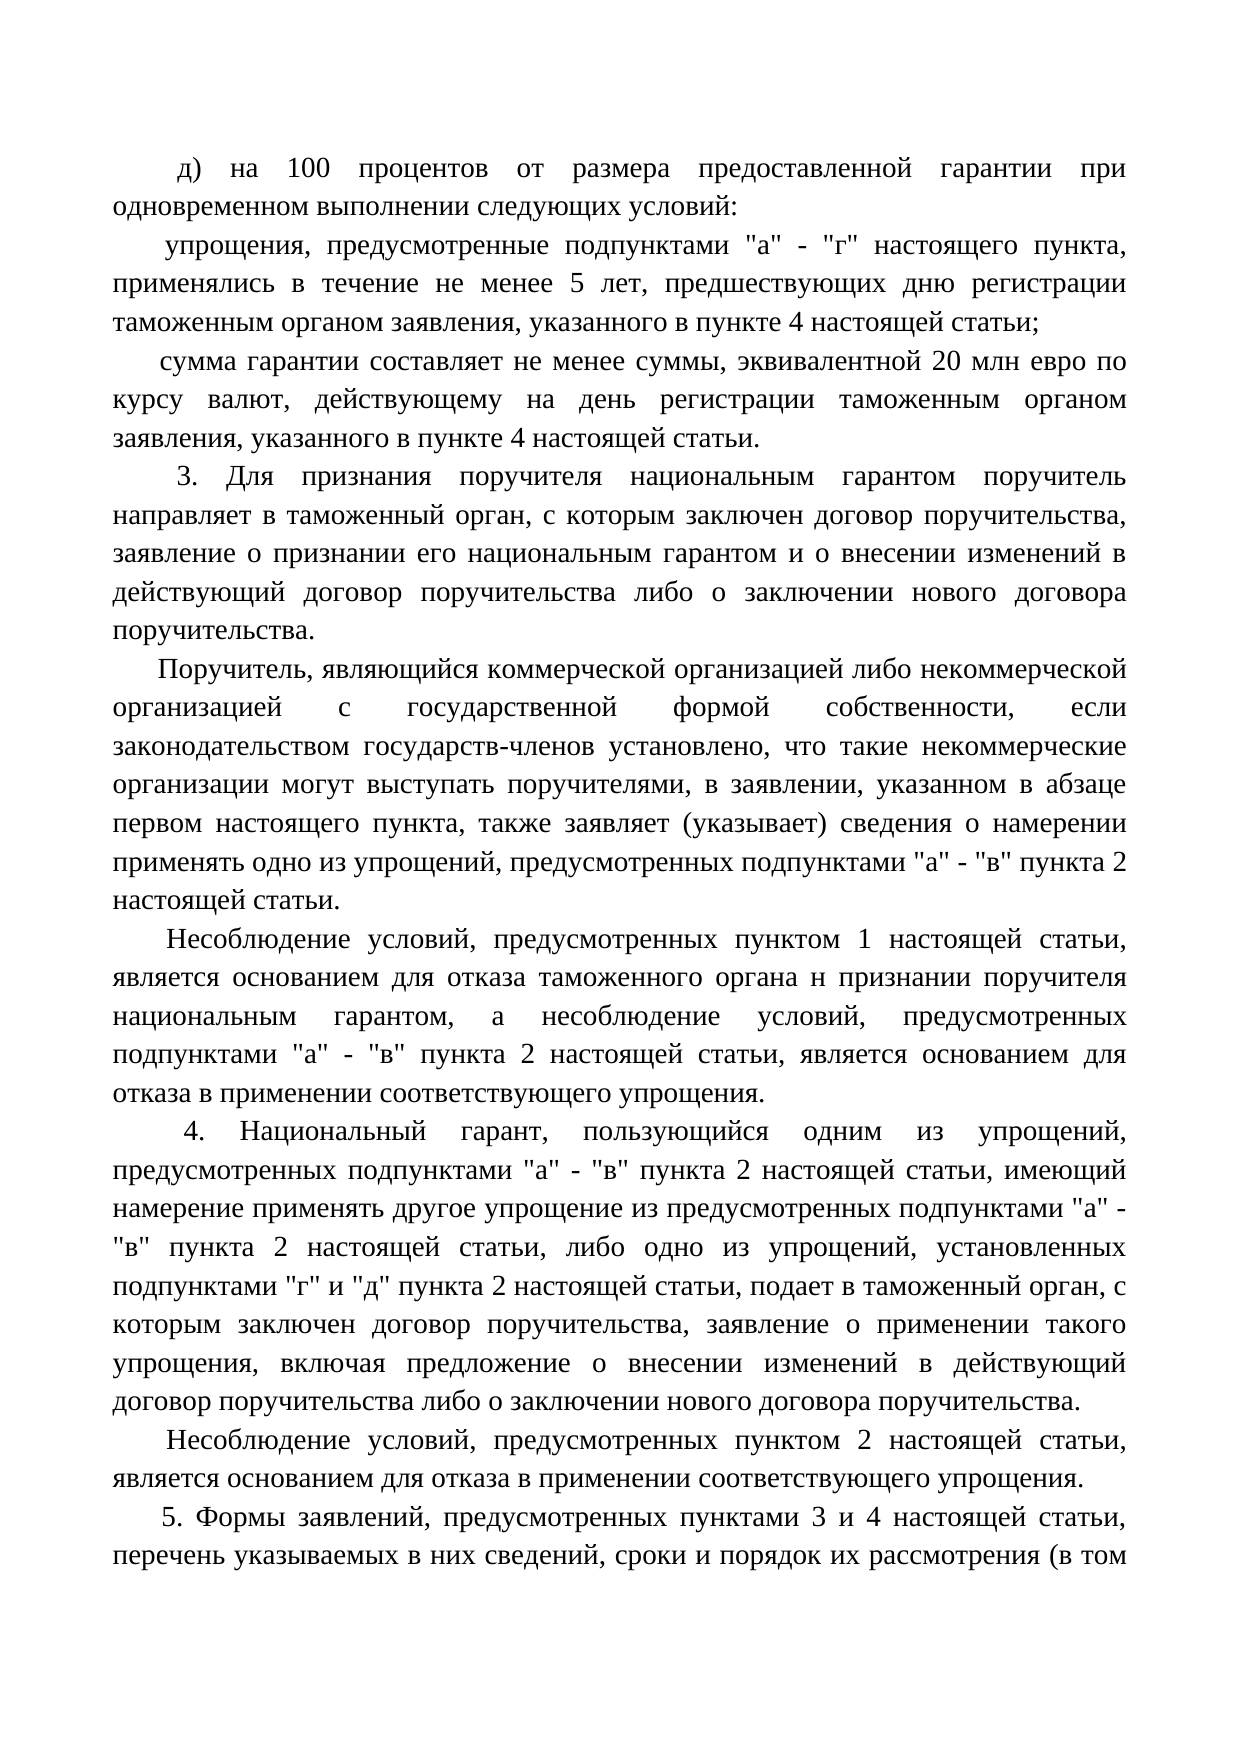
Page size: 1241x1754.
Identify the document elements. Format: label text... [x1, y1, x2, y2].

text Несоблюдение условий, предусмотренных пунктом 1 настоящей статьи, является основанием для отказа таможенного органа н признании поручителя национальным гарантом, а несоблюдение условий, предусмотренных подпунктами "а" - "в" пункта 2 настоящей статьи, является основанием для отказа в применении соответствующего упрощения. [112, 921, 1128, 1108]
text Несоблюдение условий, предусмотренных пунктом 2 настоящей статьи, является основанием для отказа в применении соответствующего упрощения. [112, 1422, 1128, 1494]
text сумма гарантии составляет не менее суммы, эквивалентной 20 млн евро по курсу валют, действующему на день регистрации таможенным органом заявления, указанного в пункте 4 настоящей статьи. [112, 343, 1128, 453]
text 4. Национальный гарант, пользующийся одним из упрощений, предусмотренных подпунктами "а" - "в" пункта 2 настоящей статьи, имеющий намерение применять другое упрощение из предусмотренных подпунктами "а" - "в" пункта 2 настоящей статьи, либо одно из упрощений, установленных подпунктами "г" и "д" пункта 2 настоящей статьи, подает в таможенный орган, с которым заключен договор поручительства, заявление о применении такого упрощения, включая предложение о внесении изменений в действующий договор поручительства либо о заключении нового договора поручительства. [112, 1113, 1128, 1417]
text 3. Для признания поручителя национальным гарантом поручитель направляет в таможенный орган, с которым заключен договор поручительства, заявление о признании его национальным гарантом и о внесении изменений в действующий договор поручительства либо о заключении нового договора поручительства. [112, 458, 1128, 646]
text Поручитель, являющийся коммерческой организацией либо некоммерческой организацией с государственной формой собственности, если законодательством государств-членов установлено, что такие некоммерческие организации могут выступать поручителями, в заявлении, указанном в абзаце первом настоящего пункта, также заявляет (указывает) сведения о намерении применять одно из упрощений, предусмотренных подпунктами "а" - "в" пункта 2 настоящей статьи. [112, 651, 1128, 916]
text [112, 1499, 1128, 1571]
text д) на 100 процентов от размера предоставленной гарантии при одновременном выполнении следующих условий: [112, 150, 1128, 222]
text упрощения, предусмотренные подпунктами "а" - "г" настоящего пункта, применялись в течение не менее 5 лет, предшествующих дню регистрации таможенным органом заявления, указанного в пункте 4 настоящей статьи; [112, 227, 1128, 338]
